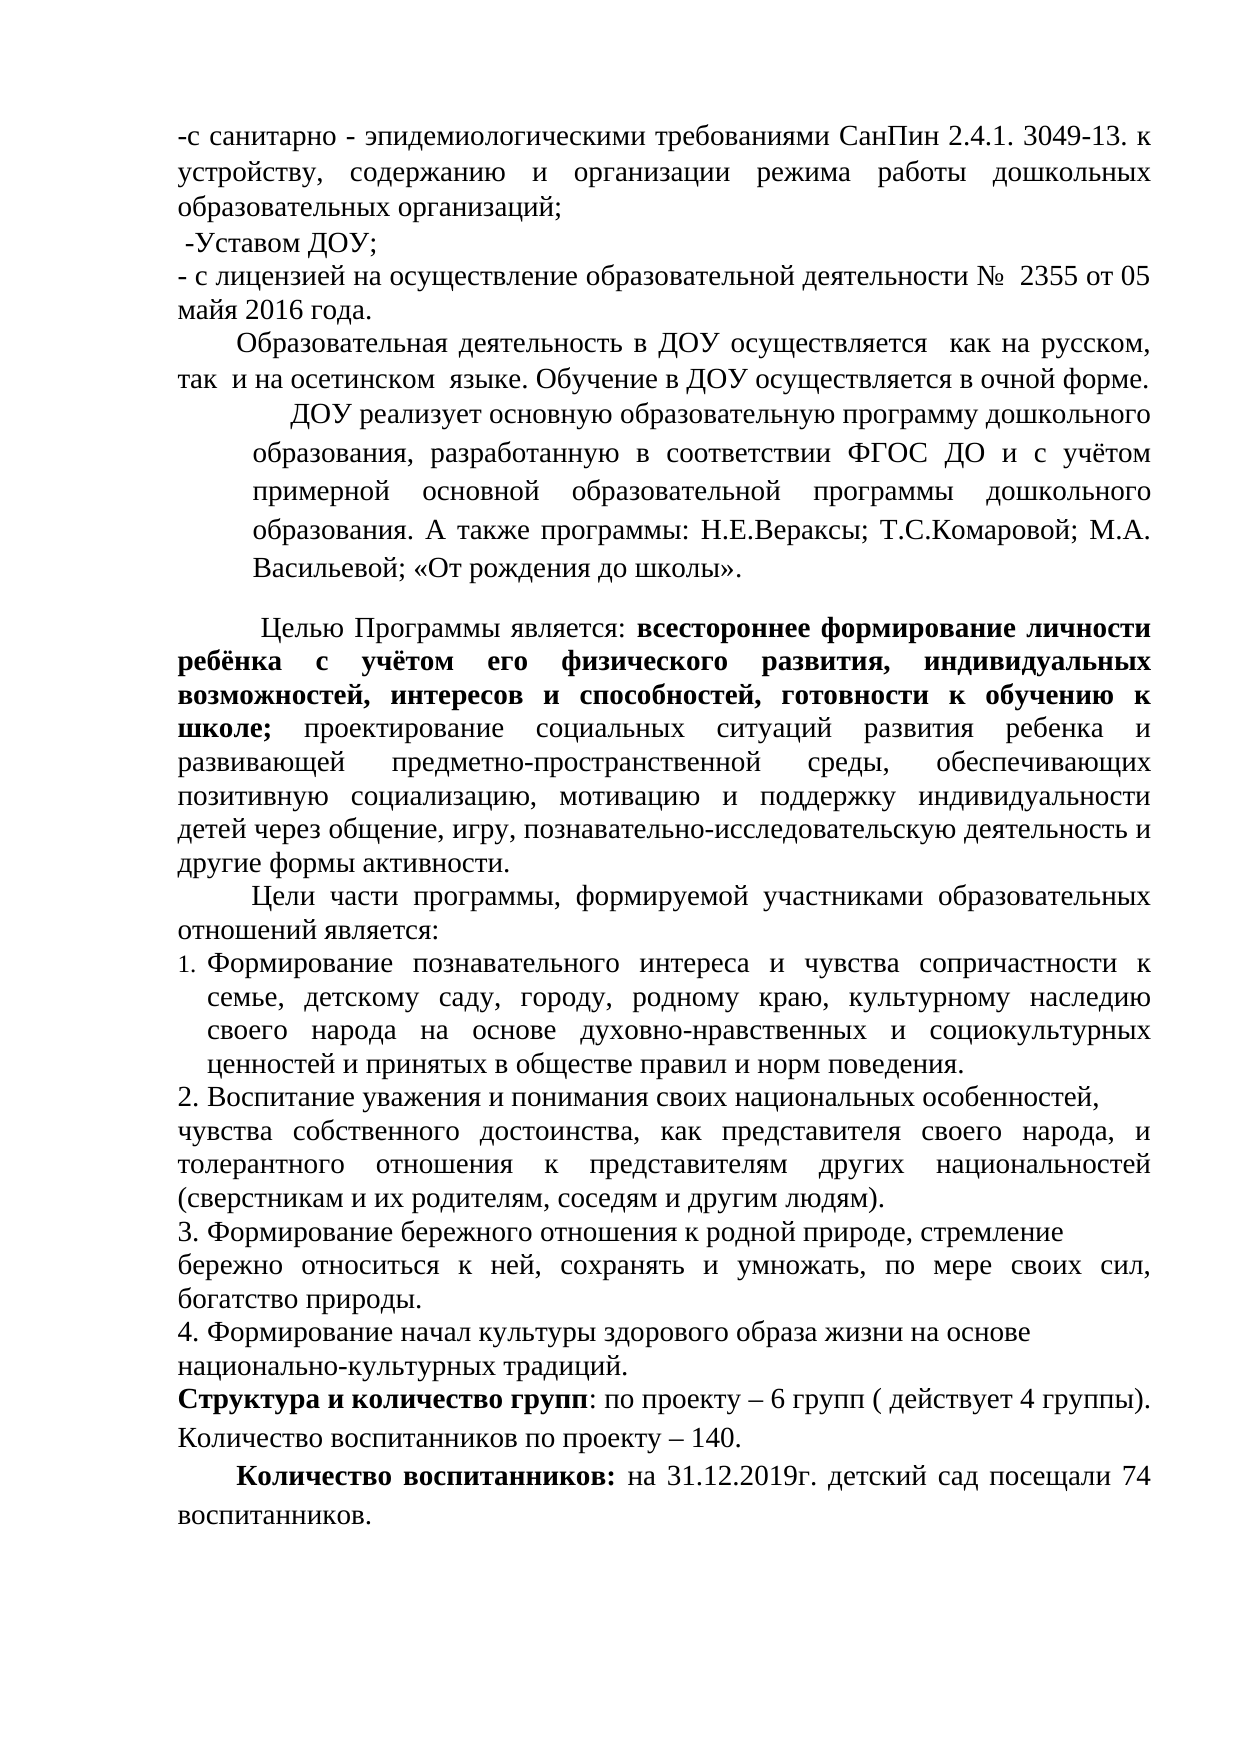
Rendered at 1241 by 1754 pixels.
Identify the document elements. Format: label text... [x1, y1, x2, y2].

list Формирование начал культуры здорового образа жизни на основе [177, 1314, 1152, 1348]
text -Уставом ДОУ; [177, 225, 1152, 258]
list ДОУ реализует основную образовательную программу дошкольного образования, разработанную в соответствии ФГОС ДО и с учётом примерной основной образовательной программы дошкольного образования. А также программы: Н.Е.Вераксы; Т.С.Комаровой; М.А. Васильевой; «От рождения до школы». [252, 396, 1152, 584]
text Цели части программы, формируемой участниками образовательных отношений является: [177, 878, 1152, 945]
text - с лицензией на осуществление образовательной деятельности № 2355 от 05 майя 2016 года. [177, 258, 1152, 325]
text чувства собственного достоинства, как представителя своего народа, и толерантного отношения к представителям других национальностей (сверстникам и их родителям, соседям и другим людям). [177, 1113, 1152, 1214]
text Образовательная деятельность в ДОУ осуществляется как на русском, так и на осетинском языке. Обучение в ДОУ осуществляется в очной форме. [177, 325, 1152, 394]
text национально-культурных традиций. [177, 1348, 1152, 1381]
text Структура и количество групп: по проекту – 6 групп ( действует 4 группы). Количество воспитанников по проекту – 140. [177, 1381, 1152, 1453]
text бережно относиться к ней, сохранять и умножать, по мере своих сил, богатство природы. [177, 1247, 1152, 1314]
list Формирование бережного отношения к родной природе, стремление [177, 1214, 1152, 1247]
text Количество воспитанников: на 31.12.2019г. детский сад посещали 74 воспитанников. [177, 1458, 1152, 1531]
list Формирование познавательного интереса и чувства сопричастности к семье, детскому саду, городу, родному краю, культурному наследию своего народа на основе духовно-нравственных и социокультурных ценностей и принятых в обществе правил и норм поведения. [177, 945, 1152, 1079]
text -с санитарно - эпидемиологическими требованиями СанПин 2.4.1. 3049-13. к устройству, содержанию и организации режима работы дошкольных образовательных организаций; [177, 118, 1152, 223]
text Целью Программы является: всестороннее формирование личности ребёнка с учётом его физического развития, индивидуальных возможностей, интересов и способностей, готовности к обучению к школе; проектирование социальных ситуаций развития ребенка и развивающей предметно-пространственной среды, обеспечивающих позитивную социализацию, мотивацию и поддержку индивидуальности детей через общение, игру, познавательно-исследовательскую деятельность и другие формы активности. [177, 610, 1152, 878]
list Воспитание уважения и понимания своих национальных особенностей, [177, 1079, 1152, 1113]
